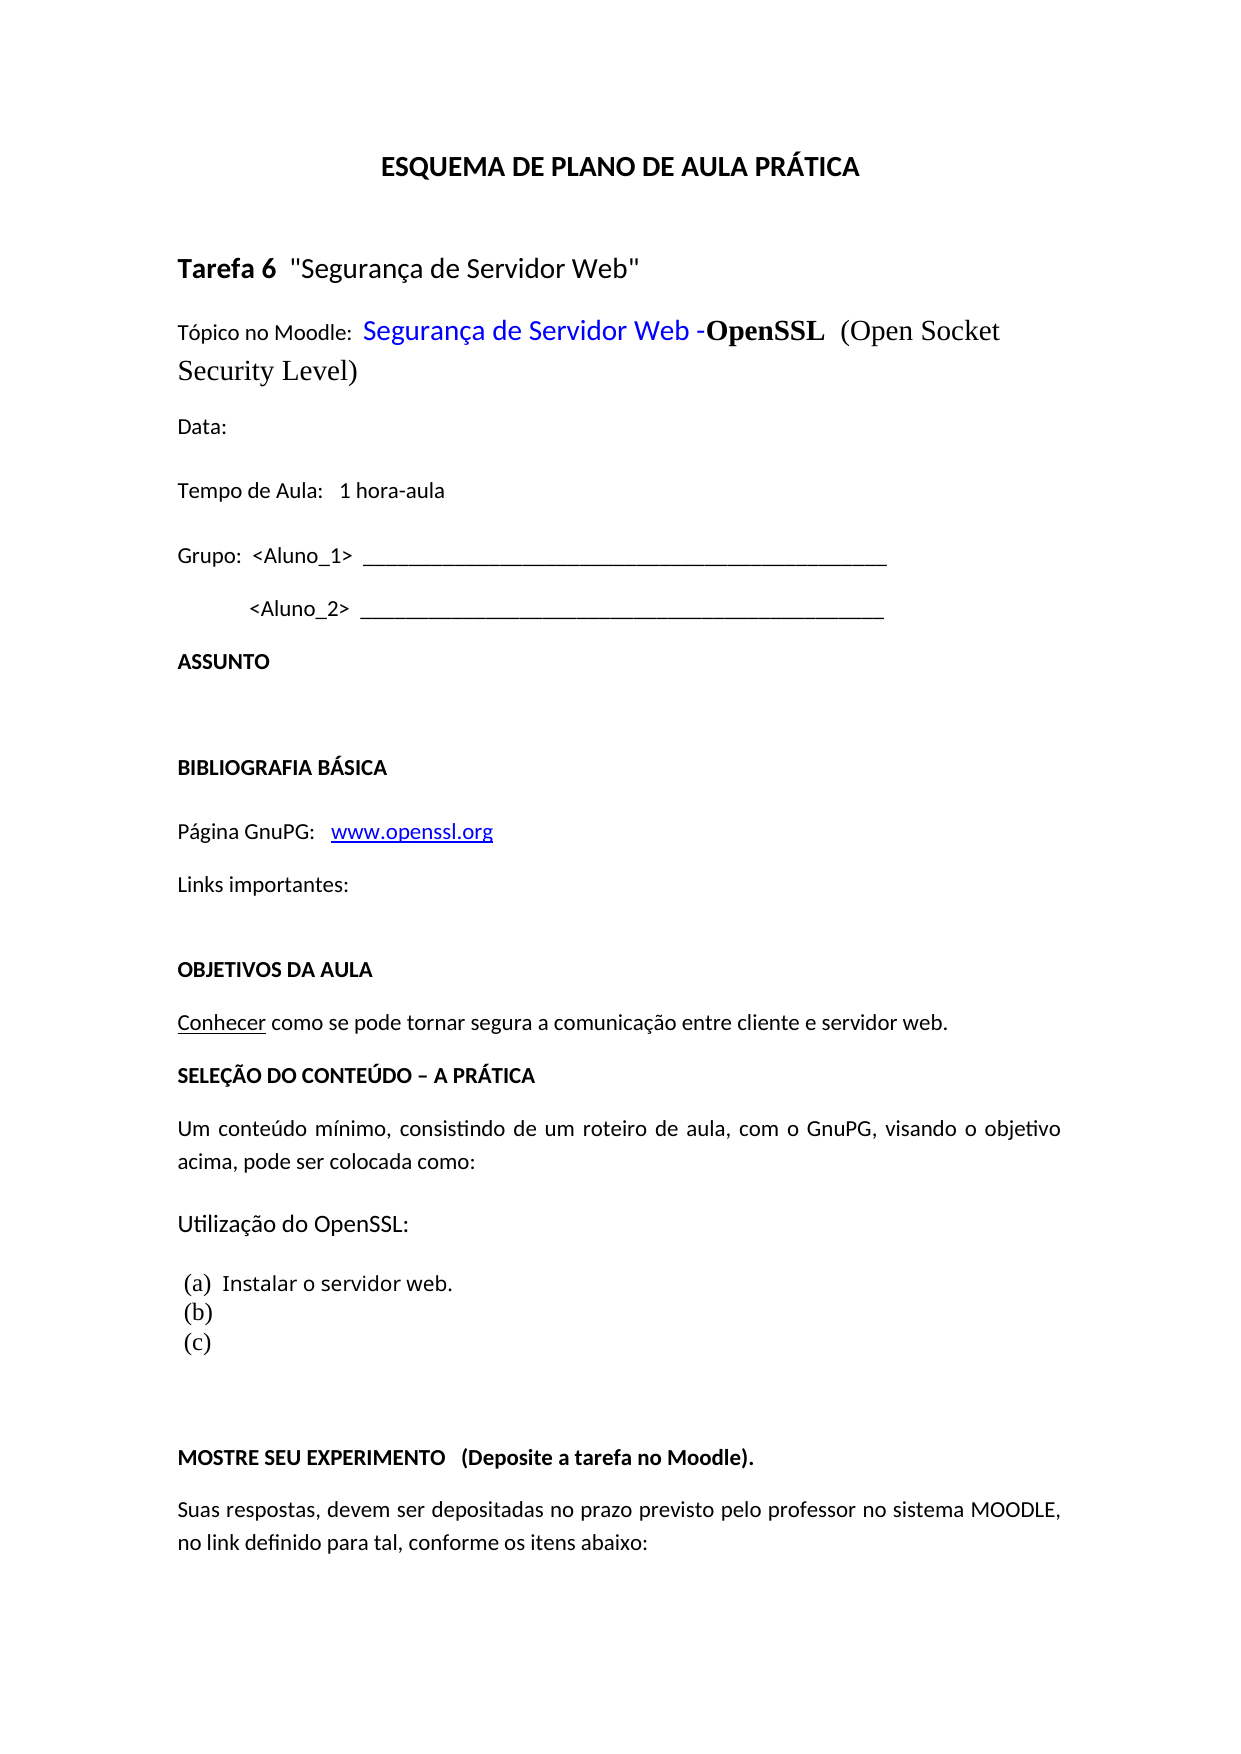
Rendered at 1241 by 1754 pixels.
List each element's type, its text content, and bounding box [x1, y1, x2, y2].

text ESQUEMA DE PLANO DE AULA PRÁTICA [177, 148, 1063, 183]
text Tópico no Moodle: Segurança de Servidor Web -OpenSSL (Open Socket Security Level) [177, 312, 1063, 386]
text Um conteúdo mínimo, consistindo de um roteiro de aula, com o GnuPG, visando o objetivo acima, pode ser colocada como: [177, 1114, 1063, 1175]
text Utilização do OpenSSL: [177, 1208, 1063, 1239]
text BIBLIOGRAFIA BÁSICA Página GnuPG: www.openssl.org [177, 753, 1063, 845]
text <Aluno_2> ______________________________________________ [177, 594, 1063, 622]
text ASSUNTO [177, 647, 1063, 675]
text SELEÇÃO DO CONTEÚDO – A PRÁTICA [177, 1062, 1063, 1089]
text Tarefa 6 "Segurança de Servidor Web" [177, 209, 1063, 286]
text Data: Tempo de Aula: 1 hora-aula Grupo: <Aluno_1> ______________________________________________ [177, 412, 1063, 569]
text Conhecer como se pode tornar segura a comunicação entre cliente e servidor web. [177, 1008, 1063, 1037]
text MOSTRE SEU EXPERIMENTO (Deposite a tarefa no Moodle). [177, 1443, 1063, 1471]
list Instalar o servidor web. [183, 1268, 1063, 1297]
text Suas respostas, devem ser depositadas no prazo previsto pelo professor no sistema MOODLE, no link definido para tal, conforme os itens abaixo: [177, 1496, 1063, 1556]
text OBJETIVOS DA AULA [177, 923, 1063, 983]
text Links importantes: [177, 870, 1063, 898]
